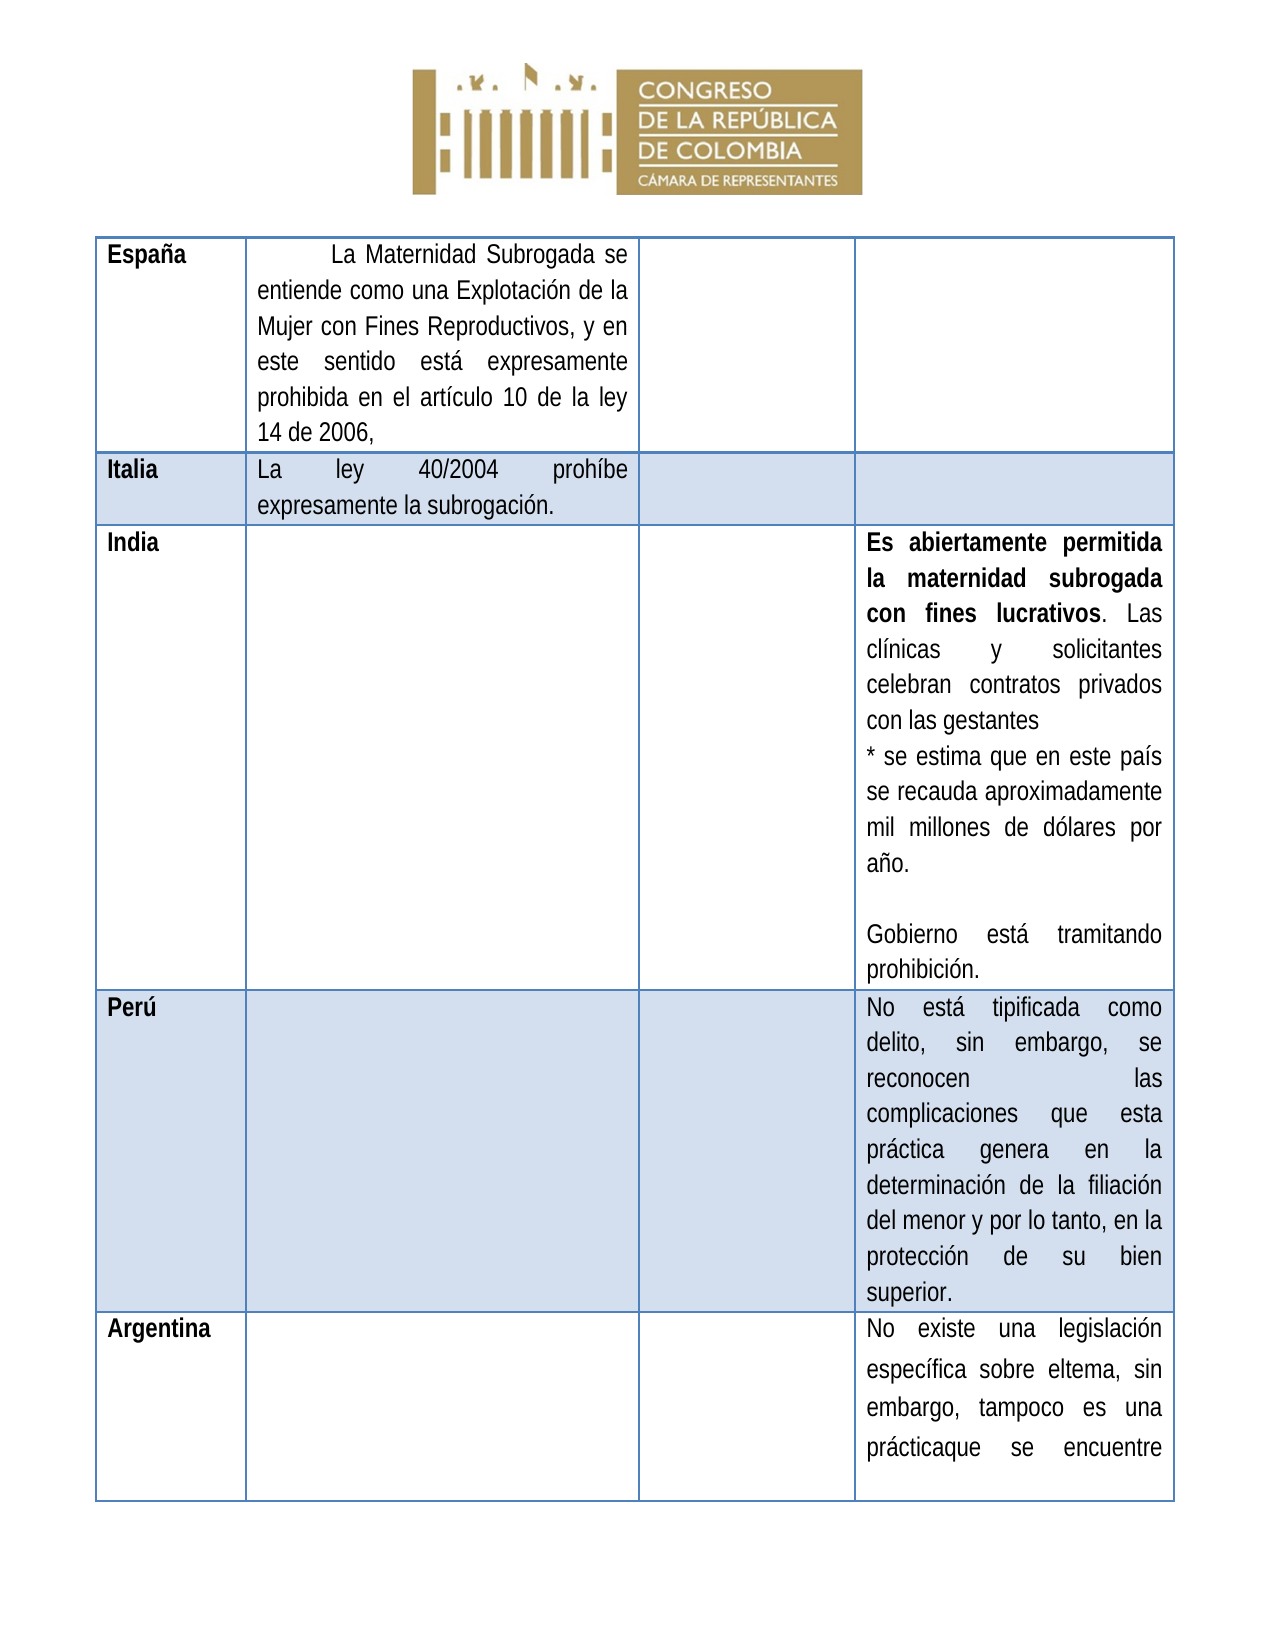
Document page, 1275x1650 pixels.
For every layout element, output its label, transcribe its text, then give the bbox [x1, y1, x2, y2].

table_cell [247, 526, 638, 988]
table_cell [640, 526, 854, 988]
table_cell [856, 454, 1173, 524]
table_cell No existe una legislación específica sobre el tema, sin embargo, tampoco es una práctica que se encuentre prohibida. [856, 1313, 1173, 1500]
table_cell España [97, 239, 245, 451]
table_cell [640, 991, 854, 1311]
table_cell [640, 1313, 854, 1500]
table_cell [640, 239, 854, 451]
picture [412, 63, 863, 195]
table_cell India [97, 526, 245, 988]
table_cell [640, 454, 854, 524]
table_cell No está tipificada como delito, sin embargo, se reconocen las complicaciones que esta práctica genera en la determinación de la filiación del menor y por lo tanto, en la protección de su bien superior. [856, 991, 1173, 1311]
table_cell La ley 40/2004 prohíbe expresamente la subrogación. [247, 454, 638, 524]
table_cell La Maternidad Subrogada se entiende como una Explotación de la Mujer con Fines Reproductivos, y en este sentido está expresamente prohibida en el artículo 10 de la ley 14 de 2006, [247, 239, 638, 451]
table_cell Italia [97, 454, 245, 524]
table_cell [247, 991, 638, 1311]
table_cell Argentina [97, 1313, 245, 1500]
table_cell Es abiertamente permitida la maternidad subrogada con fines lucrativos. Las clínicas y solicitantes celebran contratos privados con las gestantes * se estima que en este país se recauda aproximadamente mil millones de dólares por año. Gobierno está tramitando prohibición. [856, 526, 1173, 988]
table_cell [247, 1313, 638, 1500]
table_cell [856, 239, 1173, 451]
table_cell Perú [97, 991, 245, 1311]
